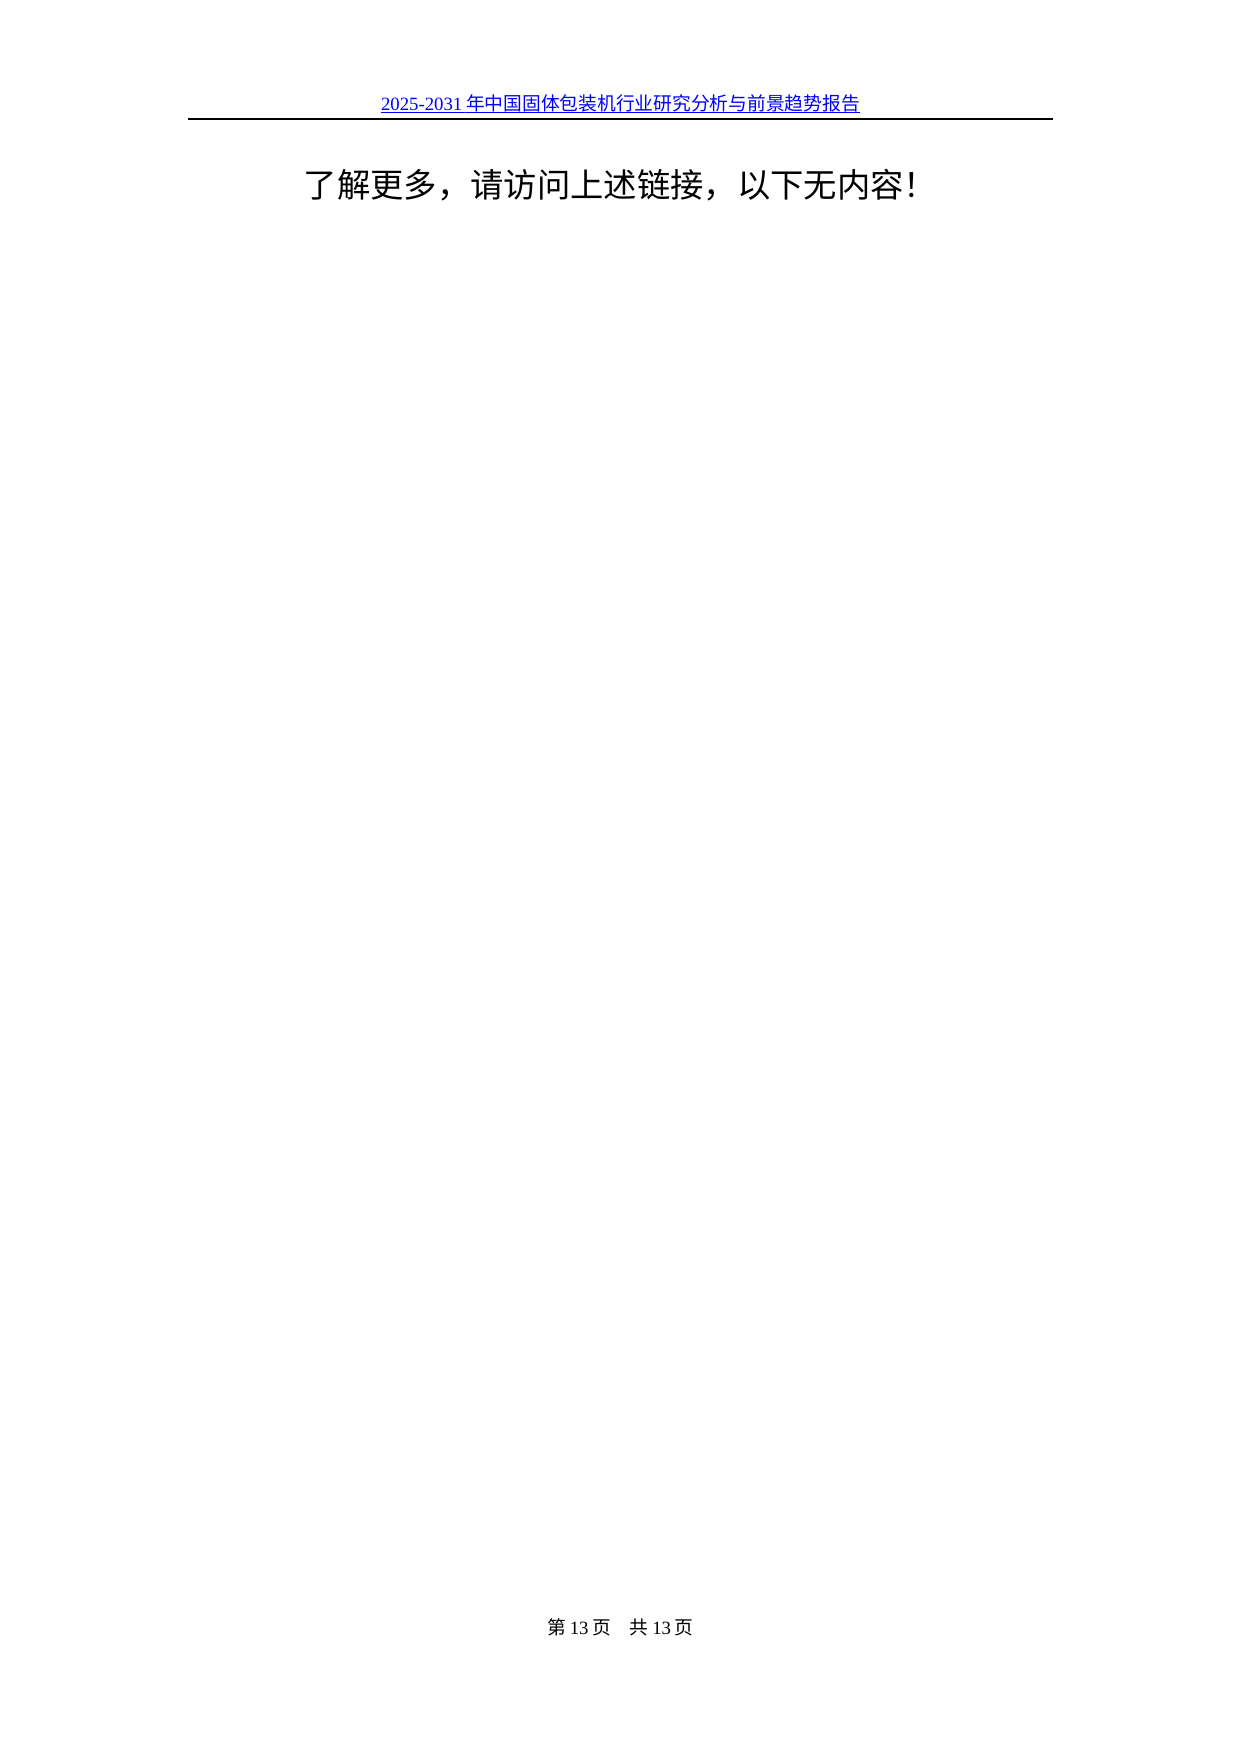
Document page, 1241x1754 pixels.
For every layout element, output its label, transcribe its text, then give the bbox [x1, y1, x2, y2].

title 了解更多，请访问上述链接，以下无内容！ [187, 150, 1053, 215]
